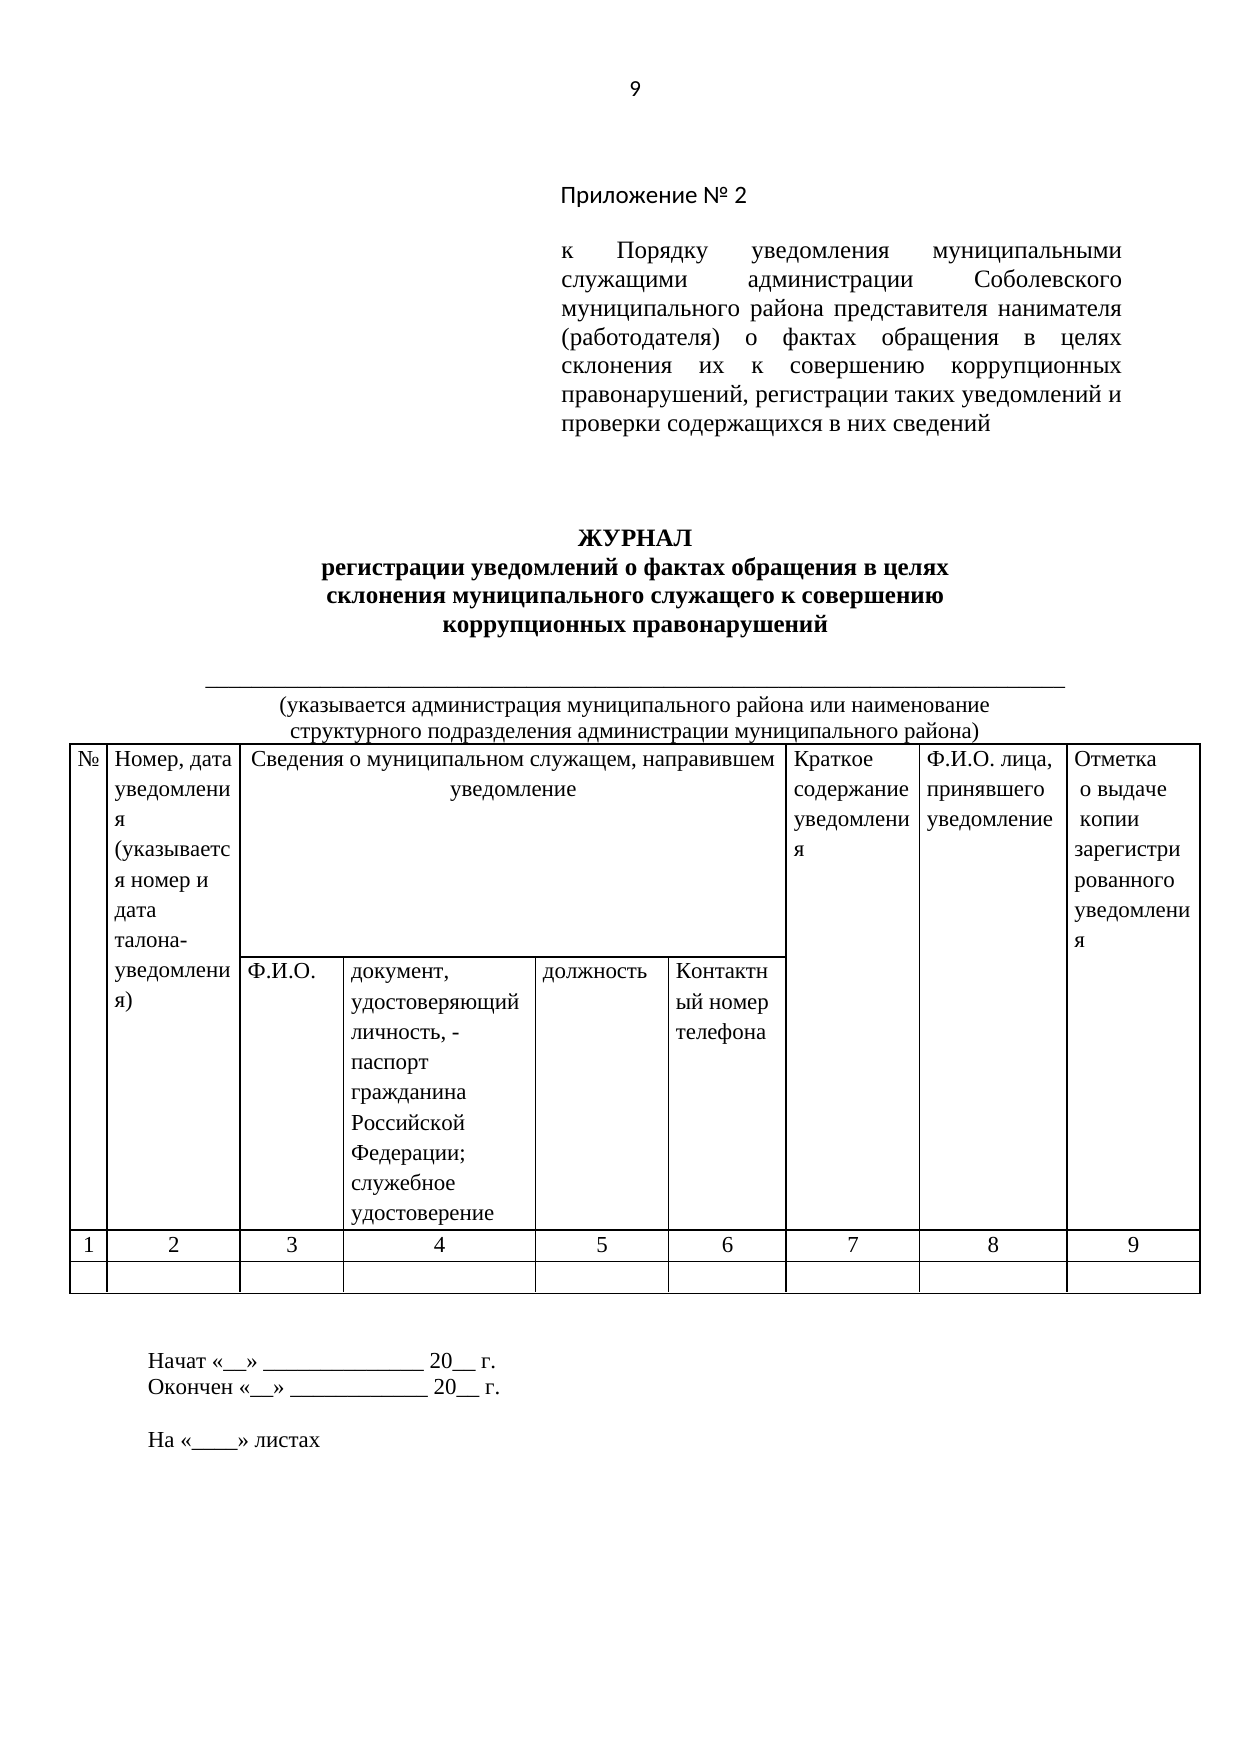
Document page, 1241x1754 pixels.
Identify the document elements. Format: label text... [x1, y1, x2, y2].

table_cell 7 [787, 1231, 919, 1261]
table_cell [241, 1262, 343, 1292]
table_cell 9 [1068, 1231, 1199, 1261]
table_cell должность [536, 958, 668, 1229]
table_cell 3 [241, 1231, 343, 1261]
table_cell документ, удостоверяющий личность, - паспорт гражданина Российской Федерации; служебное удостоверение [344, 958, 535, 1229]
table_cell [669, 1262, 785, 1292]
table_header Сведения о муниципальном служащем, направившем уведомление [241, 745, 785, 956]
table_cell [920, 1262, 1066, 1292]
text структурного подразделения администрации муниципального района) [148, 717, 1122, 743]
table_cell [108, 1262, 239, 1292]
table_cell 8 [920, 1231, 1066, 1261]
text к Порядку уведомления муниципальными служащими администрации Соболевского муниципального района представителя нанимателя (работодателя) о фактах обращения в целях склонения их к совершению коррупционных правонарушений, регистрации таких уведомлений и проверки содержащихся в них сведений [561, 235, 1122, 437]
text коррупционных правонарушений [148, 609, 1122, 638]
table_cell Контактный номер телефона [669, 958, 785, 1229]
table_cell [536, 1262, 668, 1292]
table_cell Ф.И.О. [241, 958, 343, 1229]
text Начат «__» ______________ 20__ г. [148, 1347, 1122, 1373]
text (дата, подпись, инициалы и фамилия) Приложение № 2 [148, 179, 1122, 210]
table_header Ф.И.О. лица, принявшего уведомление [920, 745, 1066, 1229]
text регистрации уведомлений о фактах обращения в целях [148, 552, 1122, 580]
table_cell 1 [71, 1231, 106, 1261]
table_header Номер, дата уведомления (указывается номер и дата талона- уведомления) [108, 745, 239, 1229]
text склонения муниципального служащего к совершению [148, 580, 1122, 609]
table_header Краткое содержание уведомления [787, 745, 919, 1229]
text На «____» листах [148, 1426, 1122, 1452]
table_cell 6 [669, 1231, 785, 1261]
table_cell 2 [108, 1231, 239, 1261]
table_header № [71, 745, 106, 1229]
table_cell 5 [536, 1231, 668, 1261]
table_cell [344, 1262, 535, 1292]
table_cell [71, 1262, 106, 1292]
table_header Отметка о выдаче копии зарегистри рованного уведомления [1068, 745, 1199, 956]
text ЖУРНАЛ [148, 523, 1122, 552]
table_cell 4 [344, 1231, 535, 1261]
table_cell [1068, 956, 1199, 1229]
table_cell [787, 1262, 919, 1292]
text Окончен «__» ____________ 20__ г. [148, 1373, 1122, 1399]
table_cell [1068, 1262, 1199, 1292]
text (указывается администрация муниципального района или наименование [148, 691, 1122, 717]
text ___________________________________________________________________________ [148, 664, 1122, 691]
